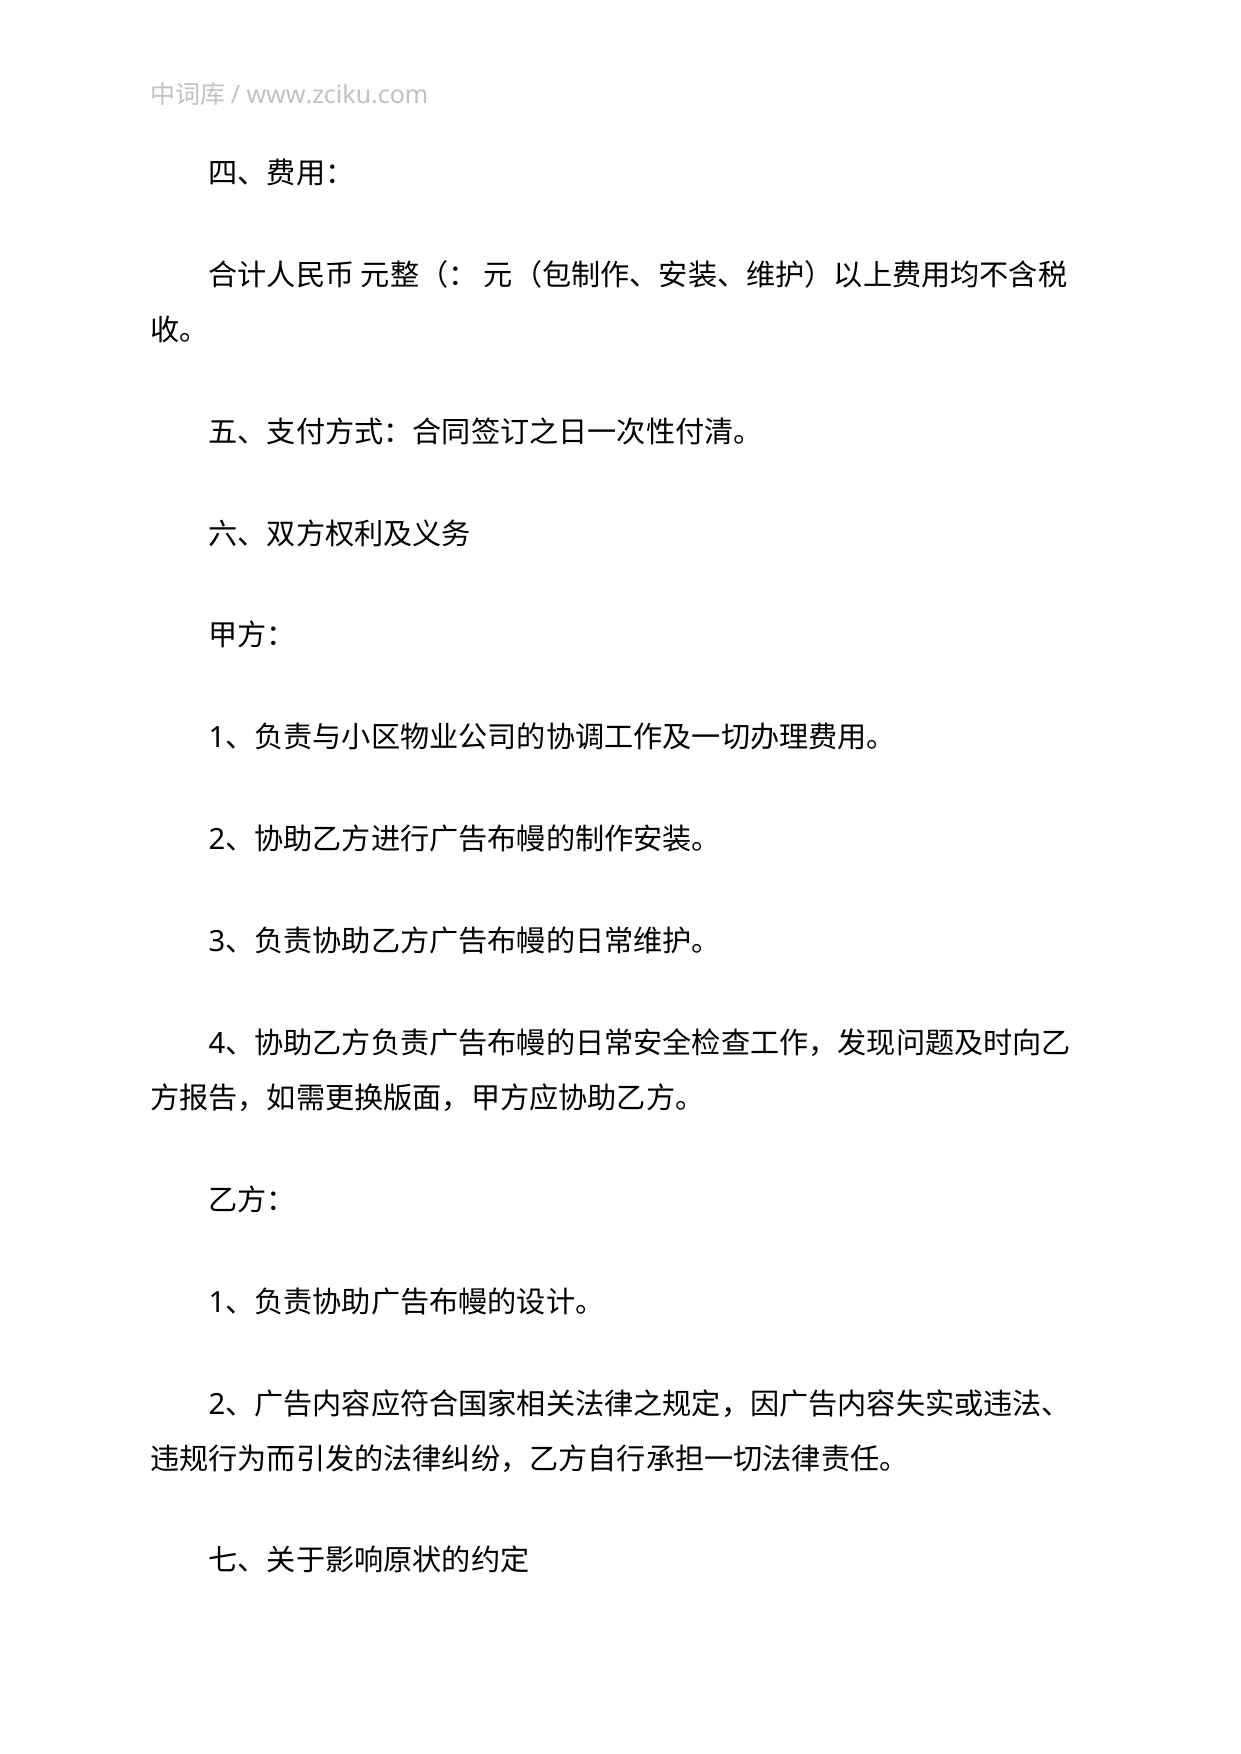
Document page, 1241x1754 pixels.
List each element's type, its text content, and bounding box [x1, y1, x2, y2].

text 甲方： [150, 612, 1090, 654]
text 1、负责与小区物业公司的协调工作及一切办理费用。 [150, 714, 1090, 756]
text 乙方： [150, 1176, 1090, 1219]
text 六、双方权利及义务 [150, 510, 1090, 552]
text 1、负责协助广告布幔的设计。 [150, 1278, 1090, 1321]
text 五、支付方式：合同签订之日一次性付清。 [150, 408, 1090, 451]
text 四、费用： [150, 150, 1090, 192]
text 合计人民币 元整（： 元（包制作、安装、维护）以上费用均不含税收。 [150, 252, 1090, 349]
text 2、广告内容应符合国家相关法律之规定，因广告内容失实或违法、违规行为而引发的法律纠纷，乙方自行承担一切法律责任。 [150, 1380, 1090, 1477]
text 七、关于影响原状的约定 [150, 1537, 1090, 1579]
text 2、协助乙方进行广告布幔的制作安装。 [150, 816, 1090, 858]
text 3、负责协助乙方广告布幔的日常维护。 [150, 918, 1090, 960]
text 4、协助乙方负责广告布幔的日常安全检查工作，发现问题及时向乙方报告，如需更换版面，甲方应协助乙方。 [150, 1020, 1090, 1117]
